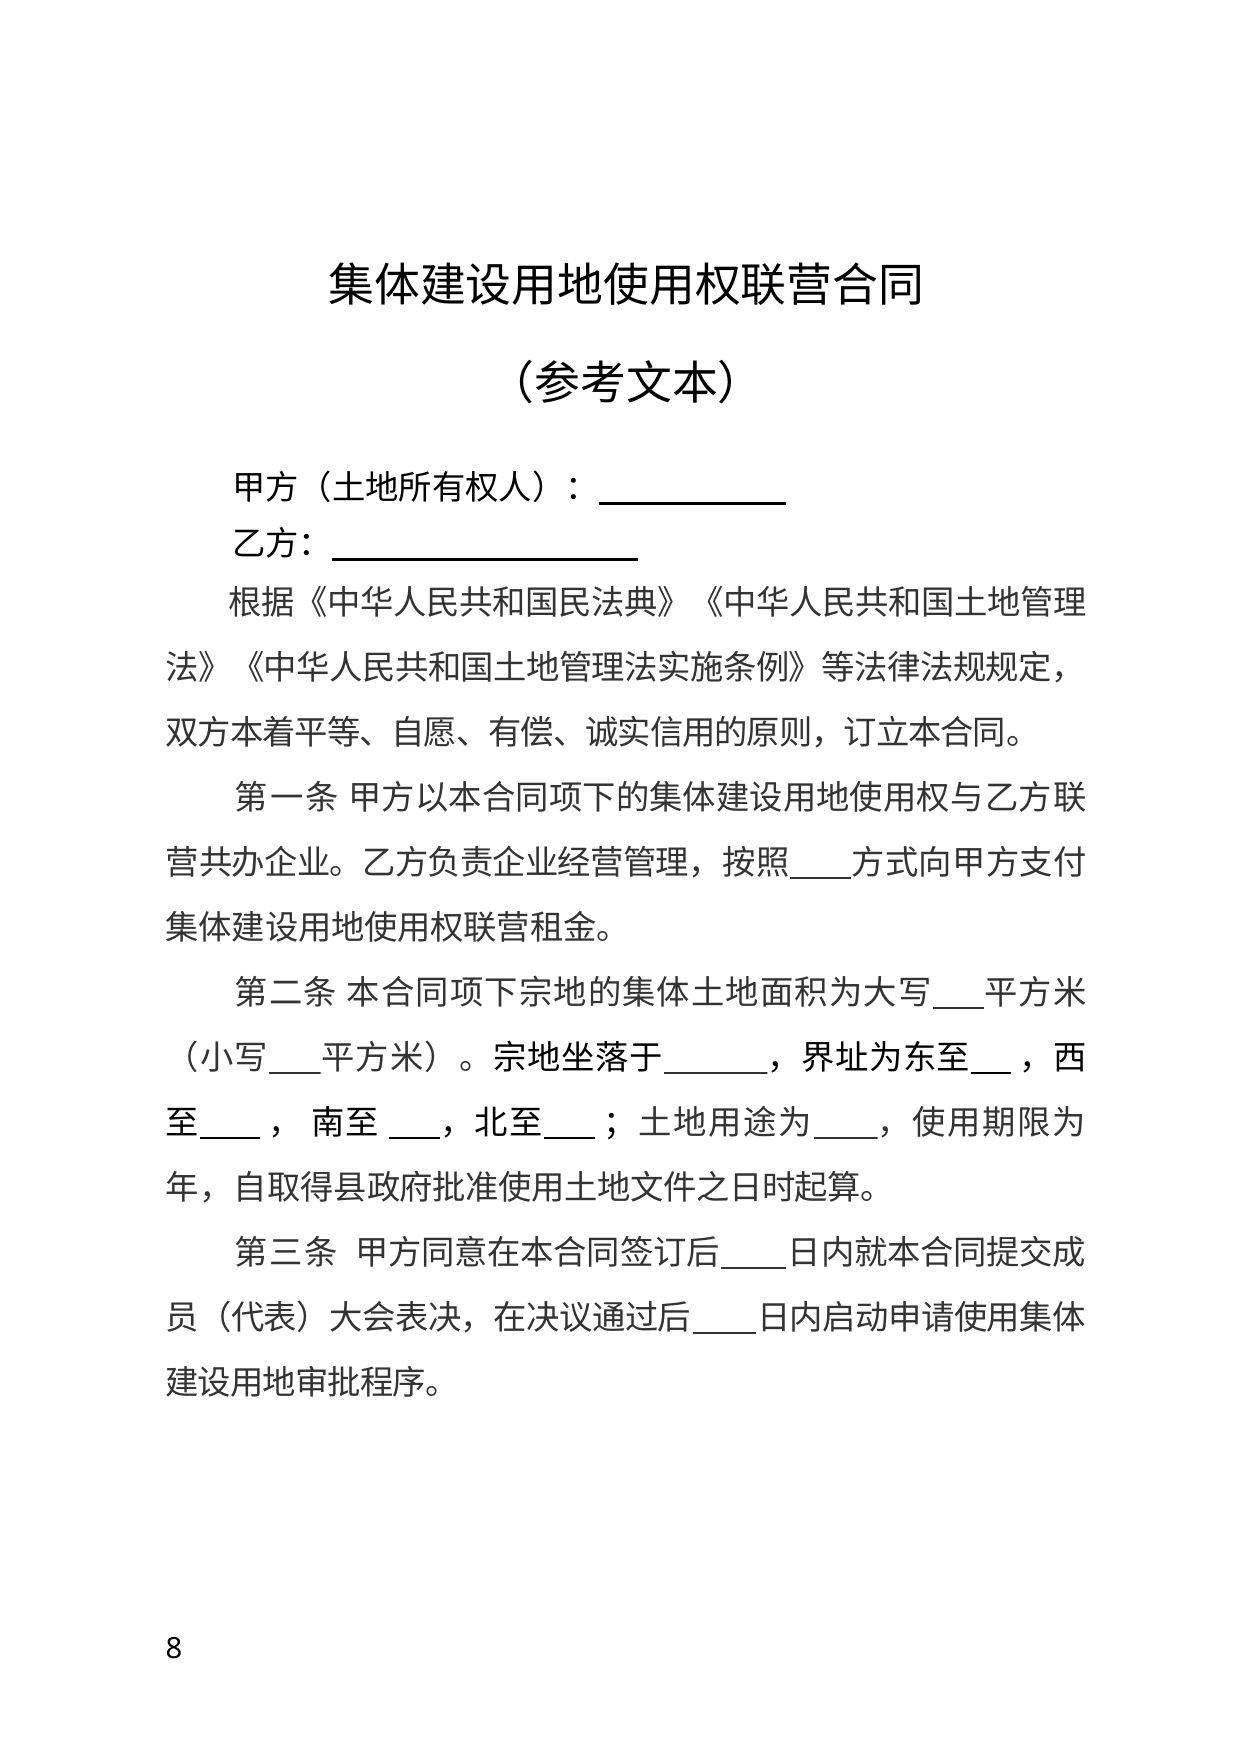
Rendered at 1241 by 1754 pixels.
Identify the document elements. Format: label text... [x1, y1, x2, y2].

text （参考文本） [165, 330, 1087, 428]
text 第二条 本合同项下宗地的集体土地面积为大写 平方米（小写 平方米）。宗地坐落于 ，界址为东至 ，西至 ， 南至 ，北至 ；土地用途为 ，使用期限为 年，自取得县政府批准使用土地文件之日时起算。 [165, 957, 1087, 1217]
text 集体建设用地使用权联营合同 [165, 233, 1087, 330]
text 乙方： [165, 511, 1087, 567]
text 根据《中华人民共和国民法典》《中华人民共和国土地管理法》《中华人民共和国土地管理法实施条例》等法律法规规定，双方本着平等、自愿、有偿、诚实信用的原则，订立本合同。 [165, 689, 1087, 762]
text 第一条 甲方以本合同项下的集体建设用地使用权与乙方联营共办企业。乙方负责企业经营管理，按照 方式向甲方支付集体建设用地使用权联营租金。 [165, 762, 1087, 957]
text 甲方（土地所有权人）： [165, 454, 1087, 511]
text 第三条 甲方同意在本合同签订后 日内就本合同提交成员（代表）大会表决，在决议通过后 日内启动申请使用集体建设用地审批程序。 [165, 1339, 1087, 1412]
text 第三条 甲方同意在本合同签订后 日内就本合同提交成员（代表）大会表决，在决议通过后 日内启动申请使用集体建设用地审批程序。 [165, 1217, 1087, 1290]
text 根据《中华人民共和国民法典》《中华人民共和国土地管理法》《中华人民共和国土地管理法实施条例》等法律法规规定，双方本着平等、自愿、有偿、诚实信用的原则，订立本合同。 [165, 567, 1087, 640]
